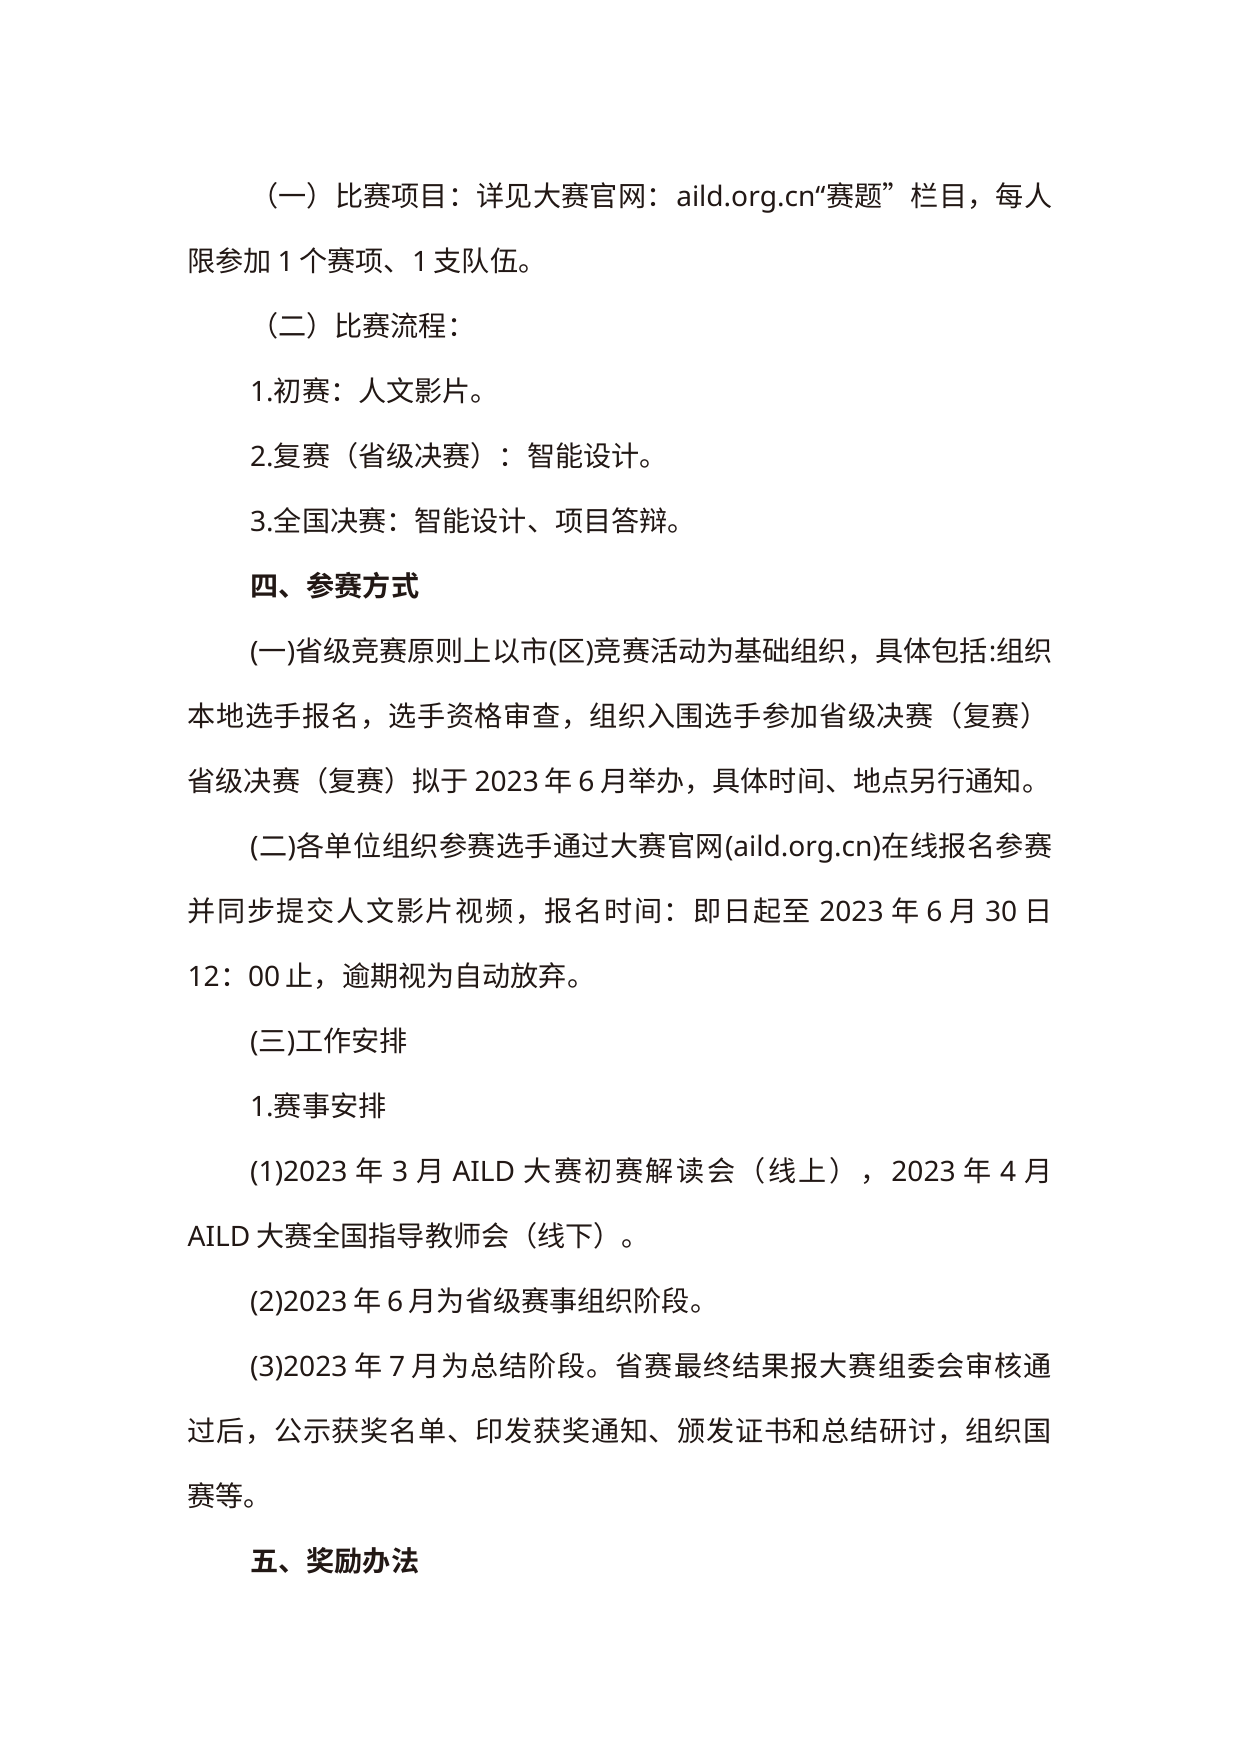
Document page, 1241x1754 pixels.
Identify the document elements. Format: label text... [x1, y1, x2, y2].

text 3.全国决赛：智能设计、项目答辩。 [187, 487, 1053, 552]
text (3)2023年7月为总结阶段。省赛最终结果报大赛组委会审核通过后，公示获奖名单、印发获奖通知、颁发证书和总结研讨，组织国赛等。 [187, 1332, 1053, 1527]
text （二）比赛流程： [187, 292, 1053, 357]
text 1.赛事安排 [187, 1072, 1053, 1137]
text （一）比赛项目：详见大赛官网：aild.org.cn“赛题”栏目，每人限参加1个赛项、1支队伍。 [187, 162, 1053, 292]
text (1)2023年3月AILD大赛初赛解读会（线上），2023年4月AILD大赛全国指导教师会（线下）。 [187, 1137, 1053, 1267]
text 四、参赛方式 [187, 552, 1053, 617]
text 1.初赛：人文影片。 [187, 357, 1053, 422]
text 五、奖励办法 [187, 1527, 1053, 1592]
text 2.复赛（省级决赛）：智能设计。 [187, 422, 1053, 487]
text (一)省级竞赛原则上以市(区)竞赛活动为基础组织，具体包括:组织本地选手报名，选手资格审查，组织入围选手参加省级决赛（复赛）。省级决赛（复赛）拟于2023年6月举办，具体时间、地点另行通知。 [187, 617, 1053, 812]
text (三)工作安排 [187, 1007, 1053, 1072]
text (二)各单位组织参赛选手通过大赛官网(aild.org.cn)在线报名参赛并同步提交人文影片视频，报名时间：即日起至2023年6月30日12：00止，逾期视为自动放弃。 [187, 812, 1053, 1007]
text (2)2023年6月为省级赛事组织阶段。 [187, 1267, 1053, 1332]
